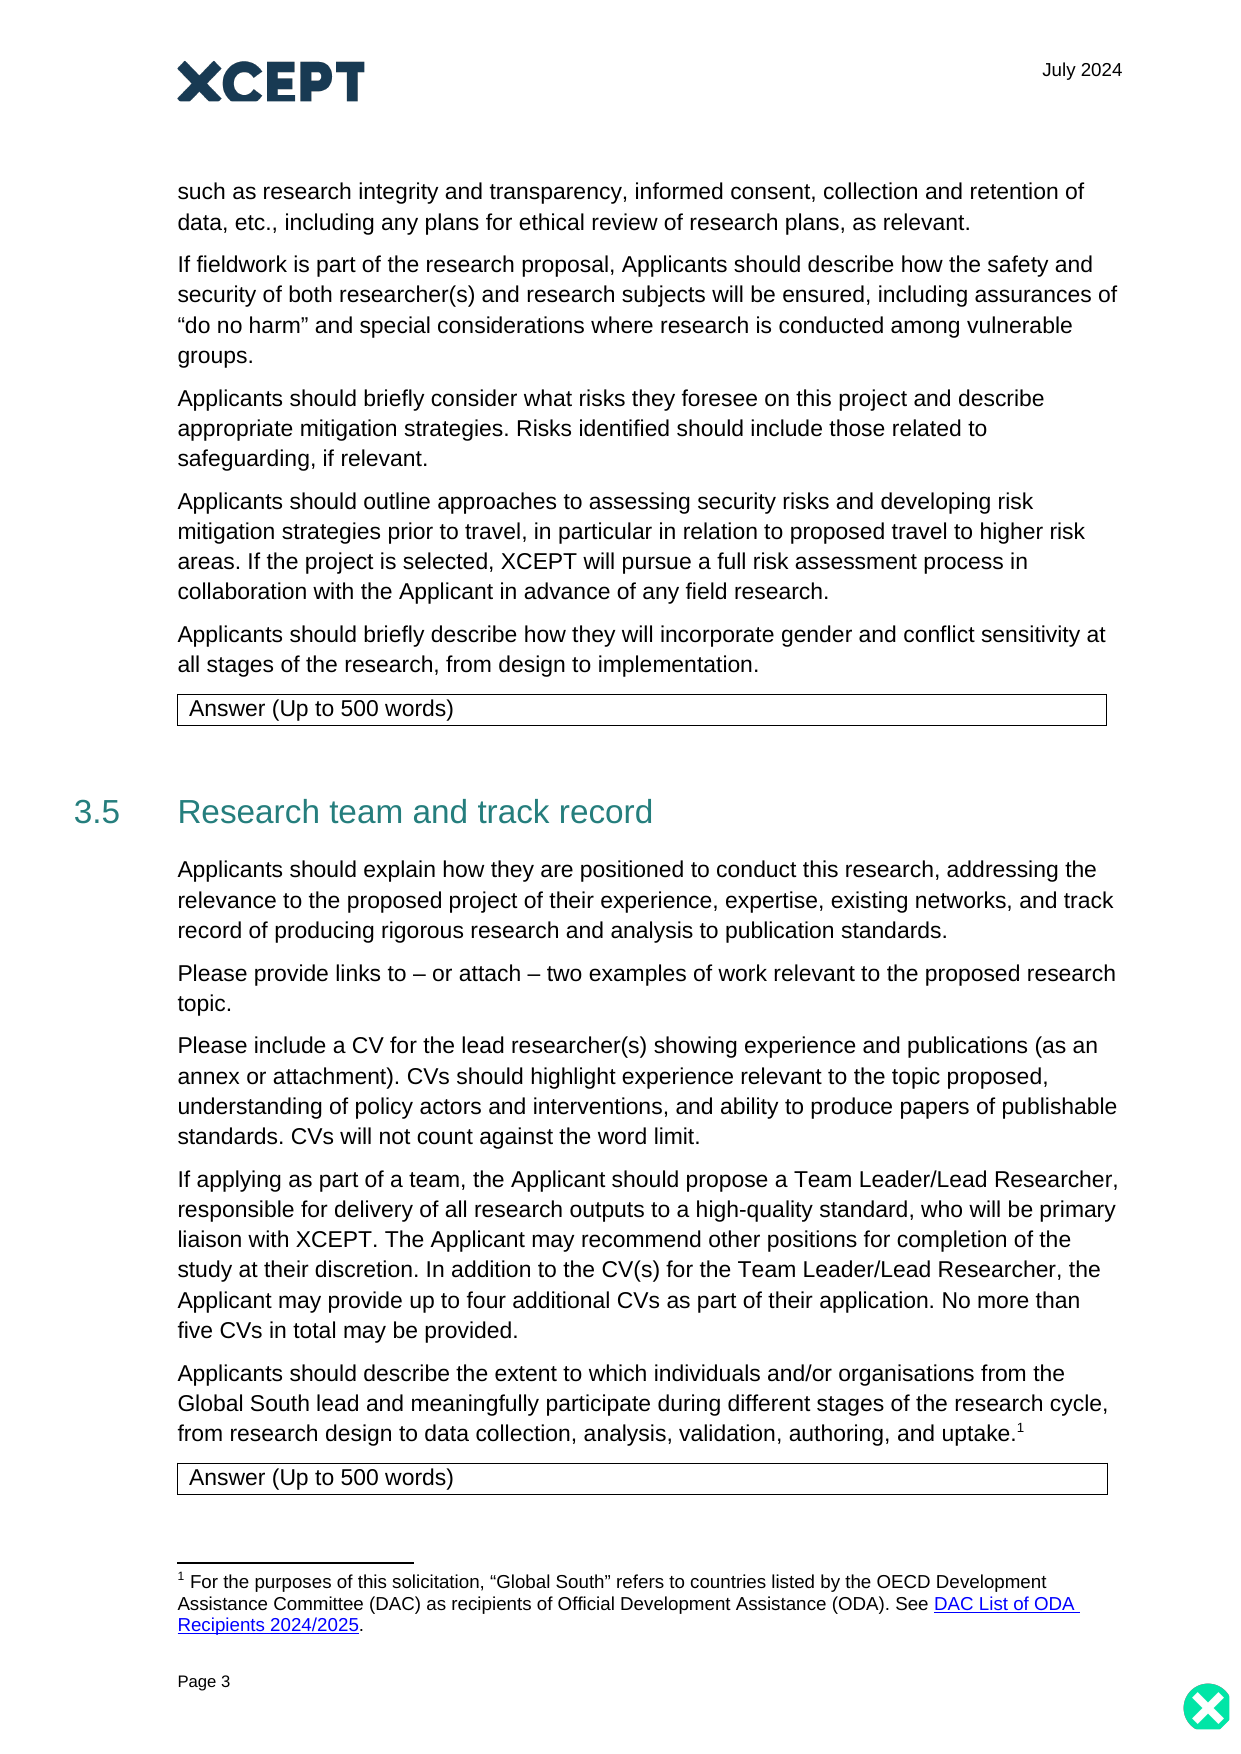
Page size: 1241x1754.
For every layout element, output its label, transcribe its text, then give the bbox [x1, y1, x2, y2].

subtitle Research team and track record [74, 794, 1122, 831]
table_header Answer (Up to 500 words) [178, 695, 1106, 725]
text If applying as part of a team, the Applicant should propose a Team Leader/Lead Researcher, responsible for delivery of all research outputs to a high-quality standard, who will be primary liaison with XCEPT. The Applicant may recommend other positions for completion of the study at their discretion. In addition to the CV(s) for the Team Leader/Lead Researcher, the Applicant may provide up to four additional CVs as part of their application. No more than five CVs in total may be provided. [177, 1166, 1122, 1343]
text Applicants should describe the extent to which individuals and/or organisations from the Global South lead and meaningfully participate during different stages of the research cycle, from research design to data collection, analysis, validation, authoring, and uptake. [177, 1359, 1122, 1446]
picture [1182, 1682, 1230, 1730]
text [177, 178, 1122, 235]
text Applicants should explain how they are positioned to conduct this research, addressing the relevance to the proposed project of their experience, expertise, existing networks, and track record of producing rigorous research and analysis to publication standards. [177, 856, 1122, 943]
text Please include a CV for the lead researcher(s) showing experience and publications (as an annex or attachment). CVs should highlight experience relevant to the topic proposed, understanding of policy actors and interventions, and ability to produce papers of publishable standards. CVs will not count against the word limit. [177, 1032, 1122, 1149]
text Applicants should outline approaches to assessing security risks and developing risk mitigation strategies prior to travel, in particular in relation to proposed travel to higher risk areas. If the project is selected, XCEPT will pursue a full risk assessment process in collaboration with the Applicant in advance of any field research. [177, 488, 1122, 605]
text Applicants should briefly describe how they will incorporate gender and conflict sensitivity at all stages of the research, from design to implementation. [177, 621, 1122, 678]
text Applicants should briefly consider what risks they foresee on this project and describe appropriate mitigation strategies. Risks identified should include those related to safeguarding, if relevant. [177, 384, 1122, 471]
text Please provide links to – or attach – two examples of work relevant to the proposed research topic. [177, 959, 1122, 1016]
table_header Answer (Up to 500 words) [178, 1464, 1107, 1494]
text If fieldwork is part of the research proposal, Applicants should describe how the safety and security of both researcher(s) and research subjects will be ensured, including assurances of “do no harm” and special considerations where research is conducted among vulnerable groups. [177, 251, 1122, 368]
picture [177, 60, 365, 102]
